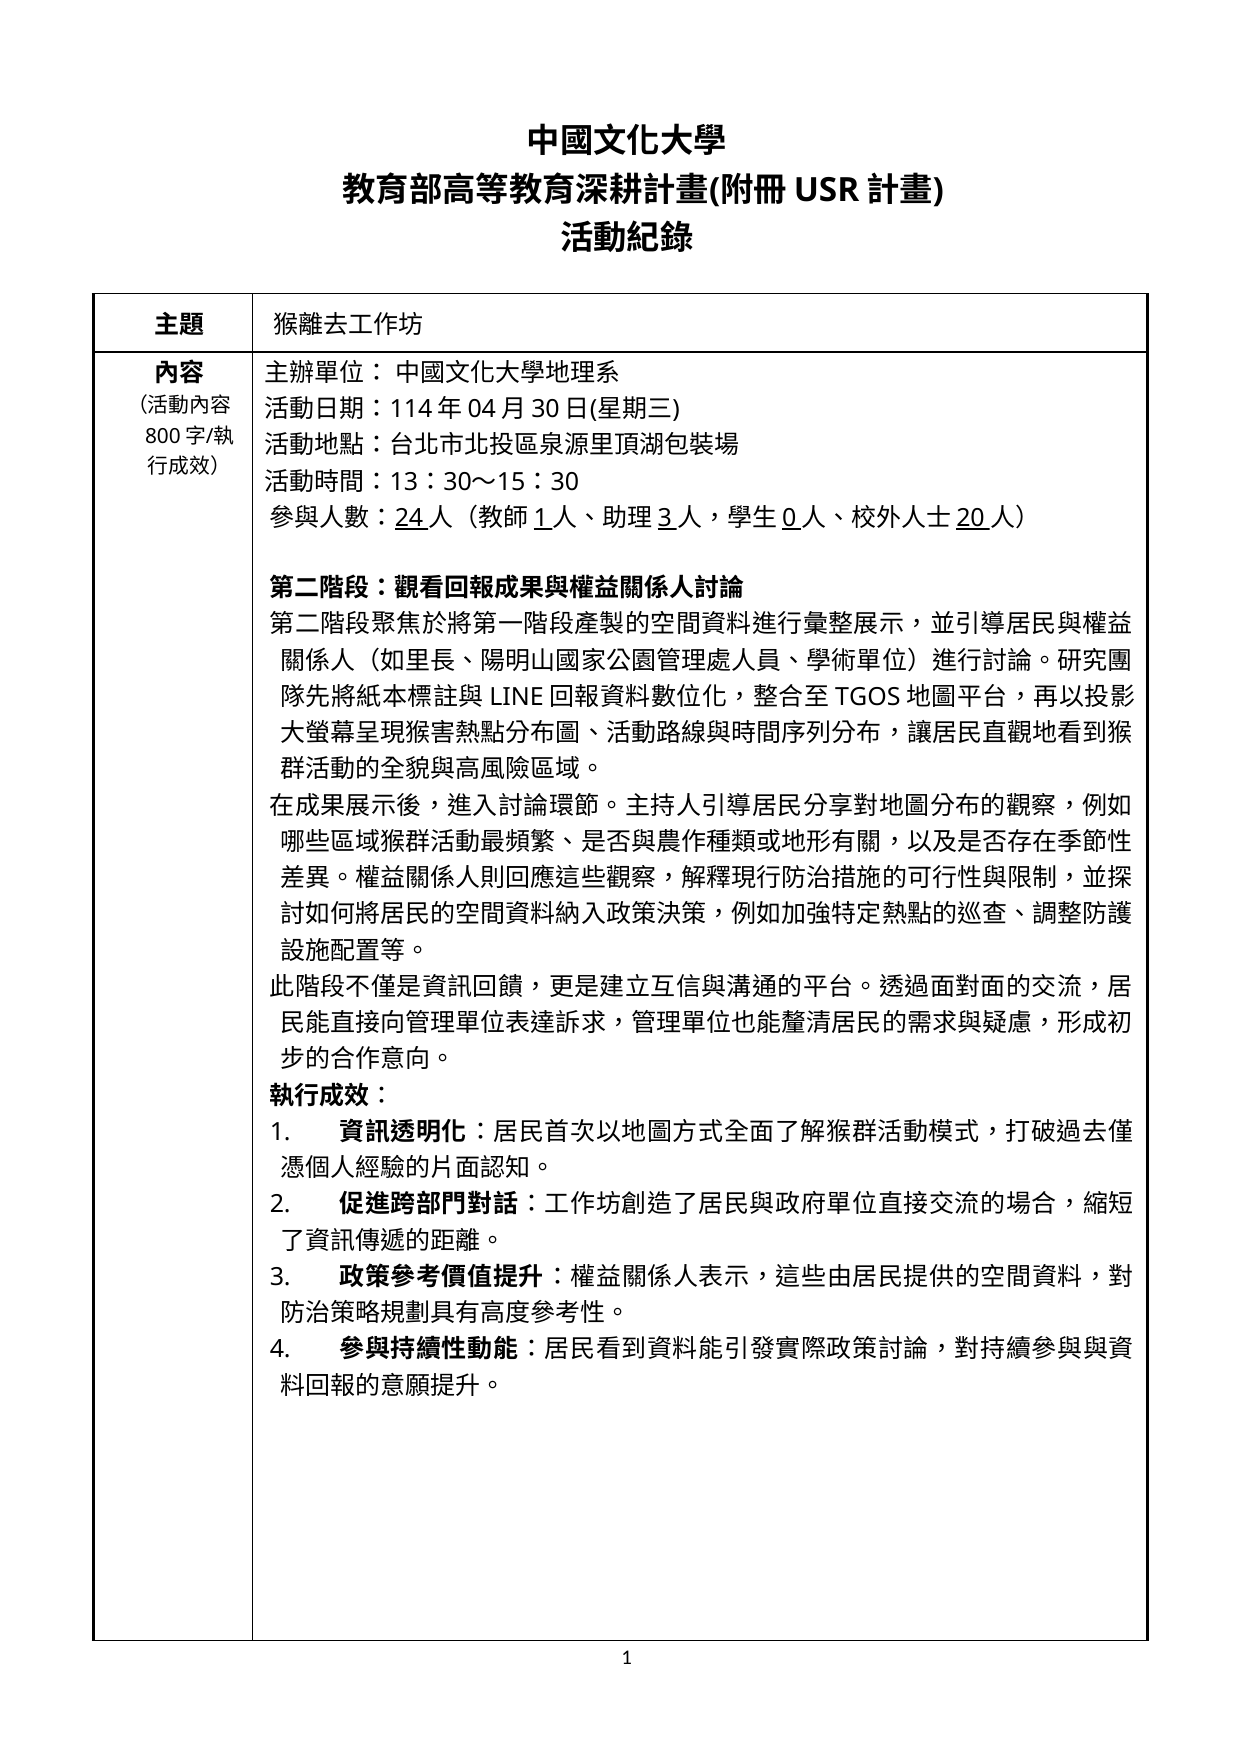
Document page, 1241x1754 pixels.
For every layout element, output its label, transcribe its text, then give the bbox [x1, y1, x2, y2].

table_cell 內容 （活動內容800字/執行成效） [95, 353, 252, 1640]
table_header 主題 [95, 294, 252, 351]
text 活動紀錄 [131, 211, 1122, 259]
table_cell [253, 353, 1146, 1640]
table_header 猴離去工作坊 [253, 294, 1146, 351]
text 中國文化大學 教育部高等教育深耕計畫(附冊USR計畫) [131, 114, 1122, 211]
